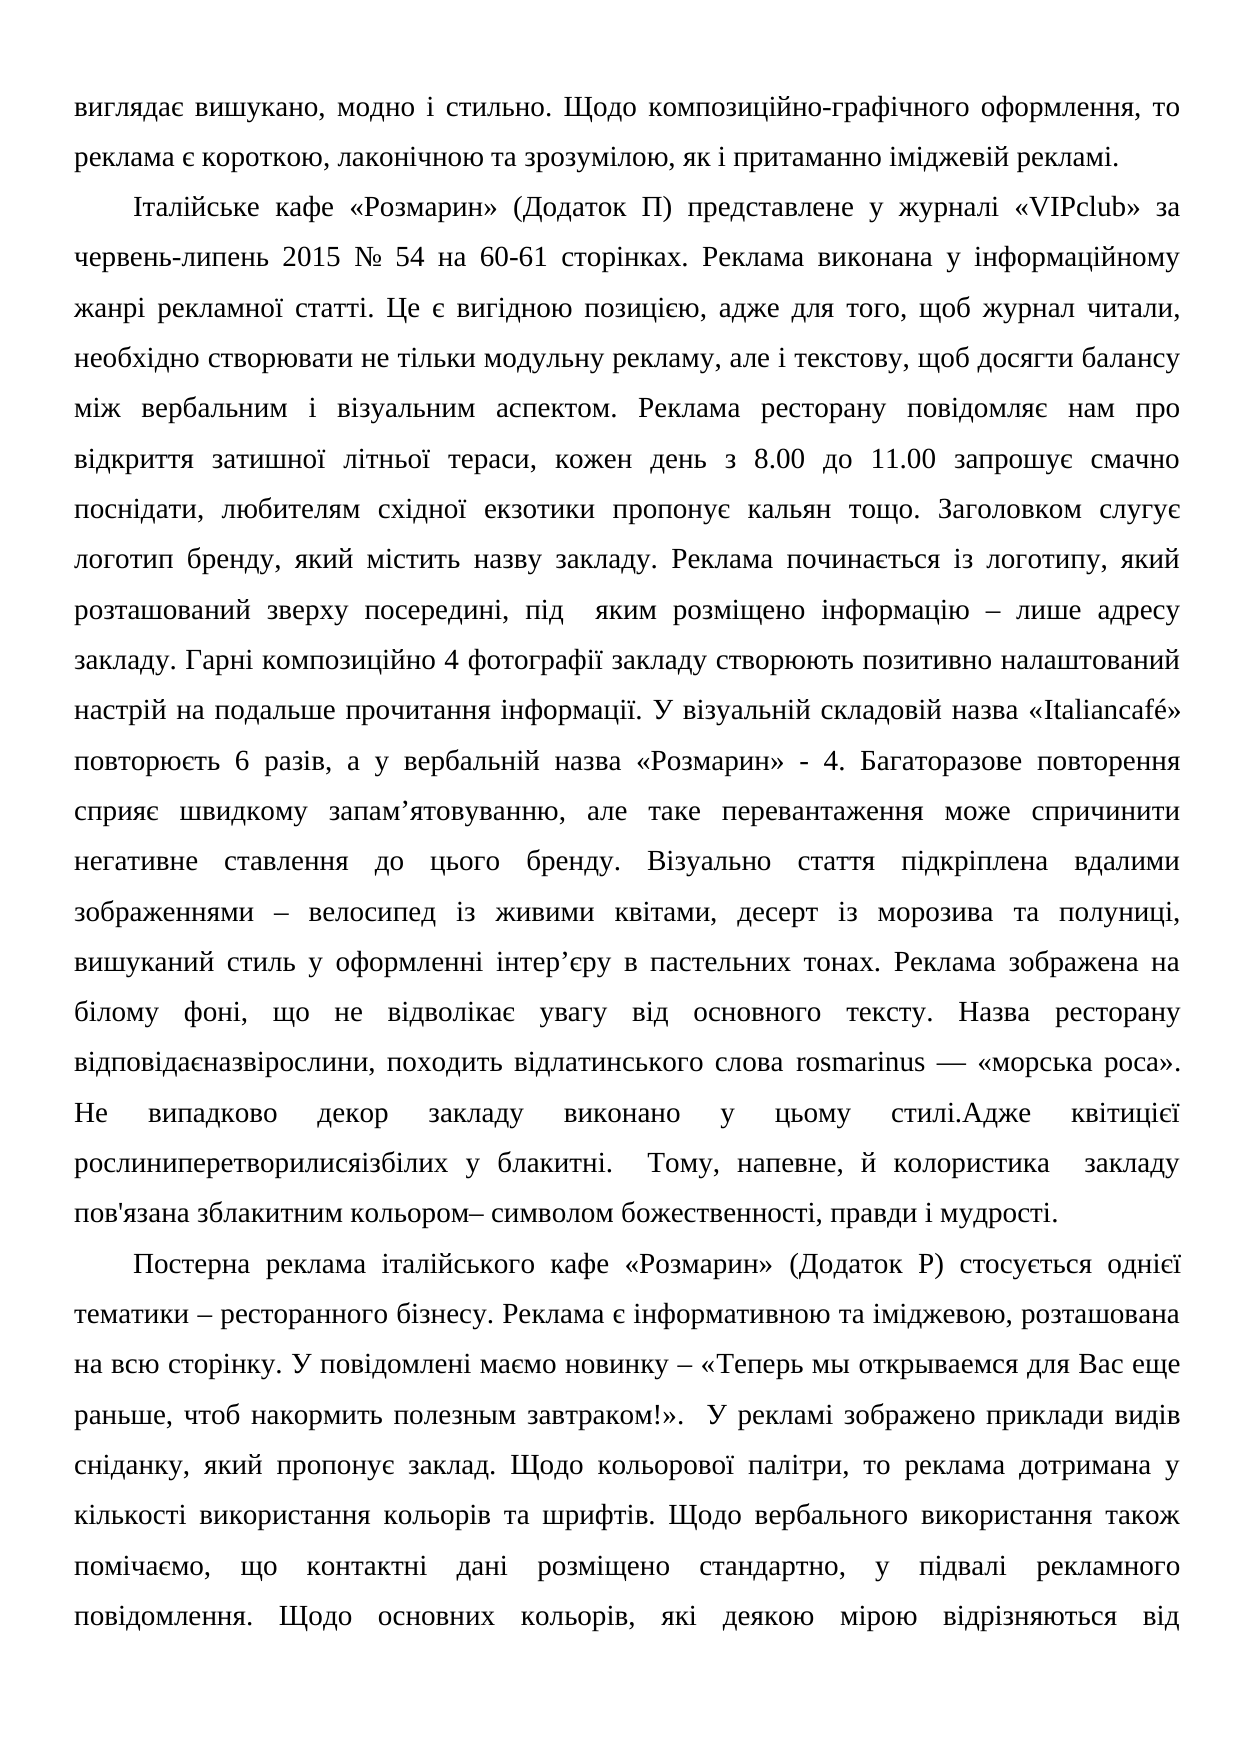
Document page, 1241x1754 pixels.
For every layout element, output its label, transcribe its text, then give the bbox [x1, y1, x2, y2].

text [74, 1246, 1181, 1632]
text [74, 89, 1181, 172]
text Італійське кафе «Розмарин» (Додаток П) представлене у журналі «VIPclub» за червень-липень 2015 № 54 на 60-61 сторінках. Реклама виконана у інформаційному жанрі рекламної статті. Це є вигідною позицією, адже для того, щоб журнал читали, необхідно створювати не тільки модульну рекламу, але і текстову, щоб досягти балансу між вербальним і візуальним аспектом. Реклама ресторану повідомляє нам про відкриття затишної літньої тераси, кожен день з 8.00 до 11.00 запрошує смачно поснідати, любителям східної екзотики пропонує кальян тощо. Заголовком слугує логотип бренду, який містить назву закладу. Реклама починається із логотипу, який розташований зверху посередині, під яким розміщено інформацію – лише адресу закладу. Гарні композиційно 4 фотографії закладу створюють позитивно налаштований настрій на подальше прочитання інформації. У візуальній складовій назва «Italiancafé» повторюєть 6 разів, а у вербальній назва «Розмарин» - 4. Багаторазове повторення сприяє швидкому запам’ятовуванню, але таке перевантаження може спричинити негативне ставлення до цього бренду. Візуально стаття підкріплена вдалими зображеннями – велосипед із живими квітами, десерт із морозива та полуниці, вишуканий стиль у оформленні інтер’єру в пастельних тонах. Реклама зображена на білому фоні, що не відволікає увагу від основного тексту. Назва ресторану відповідаєназвірослини, походить відлатинського слова rosmarinus — «морська роса». Не випадково декор закладу виконано у цьому стилі.Адже квітицієї рослиниперетворилисяізбілих у блакитні. Тому, напевне, й колористика закладу пов'язана зблакитним кольором– символом божественності, правди і мудрості. [74, 189, 1181, 1229]
